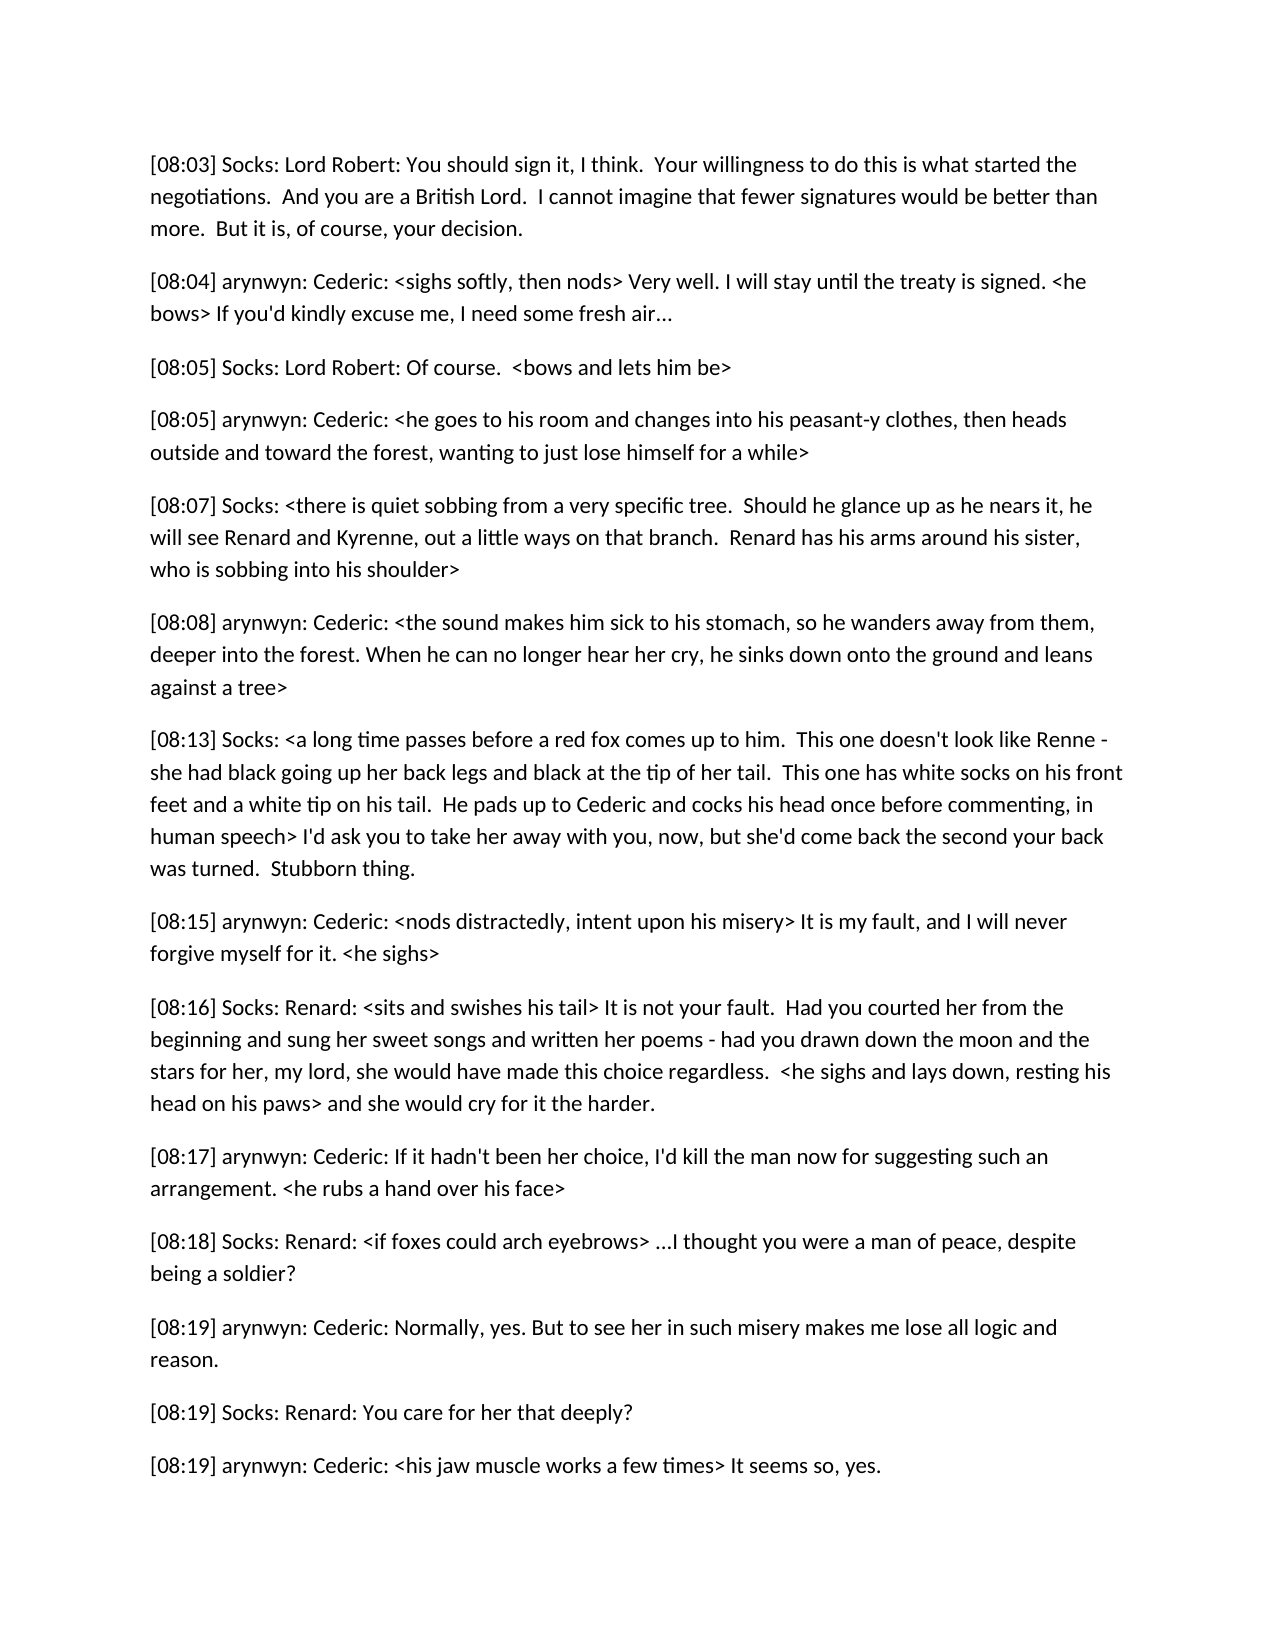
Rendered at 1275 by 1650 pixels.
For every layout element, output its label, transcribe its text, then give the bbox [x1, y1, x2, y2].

text [08:05] arynwyn: Cederic: <he goes to his room and changes into his peasant-y clothes, then heads outside and toward the forest, wanting to just lose himself for a while> [150, 406, 1125, 466]
text [08:19] Socks: Renard: You care for her that deeply? [150, 1398, 1125, 1426]
text [08:16] Socks: Renard: <sits and swishes his tail> It is not your fault. Had you courted her from the beginning and sung her sweet songs and written her poems - had you drawn down the moon and the stars for her, my lord, she would have made this choice regardless. <he sighs and lays down, resting his head on his paws> and she would cry for it the harder. [150, 993, 1125, 1117]
text [08:07] Socks: <there is quiet sobbing from a very specific tree. Should he glance up as he nears it, he will see Renard and Kyrenne, out a little ways on that branch. Renard has his arms around his sister, who is sobbing into his shoulder> [150, 491, 1125, 583]
text [08:13] Socks: <a long time passes before a red fox comes up to him. This one doesn't look like Renne - she had black going up her back legs and black at the tip of her tail. This one has white socks on his front feet and a white tip on his tail. He pads up to Cederic and cocks his head once before commenting, in human speech> I'd ask you to take her away with you, now, but she'd come back the second your back was turned. Stubborn thing. [150, 726, 1125, 882]
text [08:05] Socks: Lord Robert: Of course. <bows and lets him be> [150, 353, 1125, 381]
text [08:15] arynwyn: Cederic: <nods distractedly, intent upon his misery> It is my fault, and I will never forgive myself for it. <he sighs> [150, 907, 1125, 968]
text [08:04] arynwyn: Cederic: <sighs softly, then nods> Very well. I will stay until the treaty is signed. <he bows> If you'd kindly excuse me, I need some fresh air... [150, 267, 1125, 328]
text [08:17] arynwyn: Cederic: If it hadn't been her choice, I'd kill the man now for suggesting such an arrangement. <he rubs a hand over his face> [150, 1142, 1125, 1202]
text [08:03] Socks: Lord Robert: You should sign it, I think. Your willingness to do this is what started the negotiations. And you are a British Lord. I cannot imagine that fewer signatures would be better than more. But it is, of course, your decision. [150, 150, 1125, 242]
text [08:08] arynwyn: Cederic: <the sound makes him sick to his stomach, so he wanders away from them, deeper into the forest. When he can no longer hear her cry, he sinks down onto the ground and leans against a tree> [150, 608, 1125, 701]
text [08:18] Socks: Renard: <if foxes could arch eyebrows> ...I thought you were a man of peace, despite being a soldier? [150, 1227, 1125, 1288]
text [08:19] arynwyn: Cederic: <his jaw muscle works a few times> It seems so, yes. [150, 1451, 1125, 1479]
text [08:19] arynwyn: Cederic: Normally, yes. But to see her in such misery makes me lose all logic and reason. [150, 1313, 1125, 1373]
